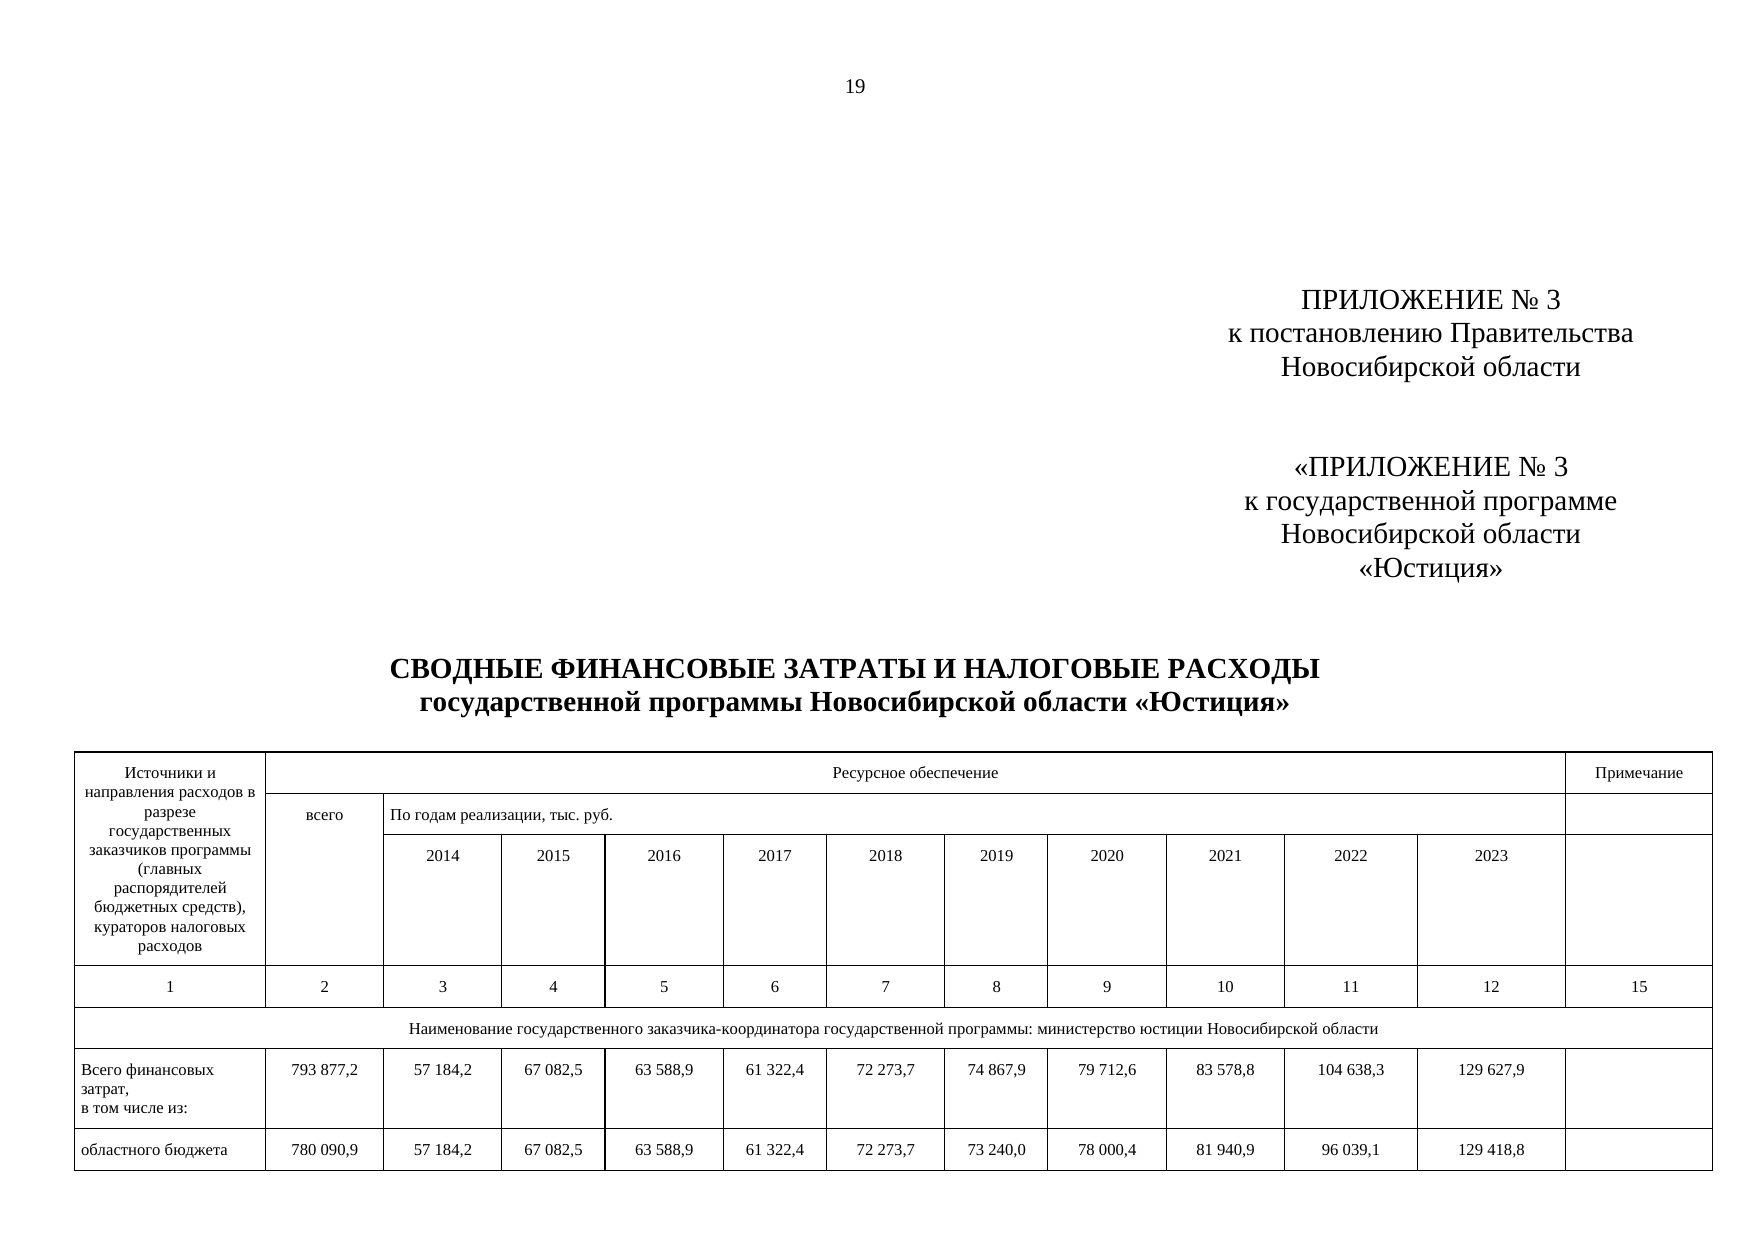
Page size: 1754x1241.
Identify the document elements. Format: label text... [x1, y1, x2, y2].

table_cell 793 877,2 [266, 1049, 383, 1128]
table_cell [1566, 1129, 1712, 1169]
table_cell всего [266, 794, 383, 965]
table_cell 79 712,6 [1048, 1049, 1166, 1128]
table_cell [1566, 794, 1712, 834]
table_cell 8 [945, 966, 1047, 1007]
table_cell 67 082,5 [502, 1049, 604, 1128]
table_cell 104 638,3 [1285, 1049, 1417, 1128]
table_cell 2017 [724, 835, 826, 965]
table_cell 780 090,9 [266, 1129, 383, 1169]
table_cell 78 000,4 [1048, 1129, 1166, 1169]
table_cell 10 [1167, 966, 1284, 1007]
table_header Примечание [1566, 753, 1712, 793]
table_cell областного бюджета [75, 1129, 265, 1169]
table_cell 67 082,5 [502, 1129, 604, 1169]
table_cell 81 940,9 [1167, 1129, 1284, 1169]
table_cell 2016 [606, 835, 723, 965]
table_cell 4 [502, 966, 604, 1007]
table_cell 2022 [1285, 835, 1417, 965]
table_cell 2014 [384, 835, 501, 965]
text «ПРИЛОЖЕНИЕ № 3 [1226, 449, 1636, 483]
table_cell 9 [1048, 966, 1166, 1007]
table_cell 129 627,9 [1418, 1049, 1565, 1128]
table_cell 74 867,9 [945, 1049, 1047, 1128]
table_cell 2 [266, 966, 383, 1007]
text Новосибирской области [1226, 349, 1636, 382]
table_header Ресурсное обеспечение [266, 753, 1565, 793]
table_cell 2018 [827, 835, 944, 965]
table_cell Всего финансовых затрат, в том числе из: [75, 1049, 265, 1128]
table_cell 96 039,1 [1285, 1129, 1417, 1169]
text государственной программы Новосибирской области «Юстиция» [74, 684, 1636, 718]
table_cell Наименование государственного заказчика-координатора государственной программы: министерство юстиции Новосибирской области [75, 1008, 1712, 1048]
table_cell 2021 [1167, 835, 1284, 965]
table_cell 61 322,4 [724, 1049, 826, 1128]
table_cell 63 588,9 [606, 1129, 723, 1169]
text к государственной программе Новосибирской области «Юстиция» [1226, 483, 1636, 584]
table_cell 11 [1285, 966, 1417, 1007]
table_cell [1566, 1049, 1712, 1128]
table_cell 2023 [1418, 835, 1565, 965]
table_cell 57 184,2 [384, 1049, 501, 1128]
text ПРИЛОЖЕНИЕ № 3 [1226, 282, 1636, 315]
text к постановлению Правительства [1226, 315, 1636, 349]
table_cell 5 [606, 966, 723, 1007]
table_cell По годам реализации, тыс. руб. [384, 794, 1565, 834]
table_cell 83 578,8 [1167, 1049, 1284, 1128]
table_cell 7 [827, 966, 944, 1007]
table_cell 57 184,2 [384, 1129, 501, 1169]
table_cell [1566, 835, 1712, 965]
table_cell 61 322,4 [724, 1129, 826, 1169]
table_cell 73 240,0 [945, 1129, 1047, 1169]
table_cell 15 [1566, 966, 1712, 1007]
table_cell 2015 [502, 835, 604, 965]
table_cell 6 [724, 966, 826, 1007]
table_cell 72 273,7 [827, 1129, 944, 1169]
table_cell 3 [384, 966, 501, 1007]
table_cell 129 418,8 [1418, 1129, 1565, 1169]
table_cell 72 273,7 [827, 1049, 944, 1128]
table_cell 12 [1418, 966, 1565, 1007]
text СВОДНЫЕ ФИНАНСОВЫЕ ЗАТРАТЫ И НАЛОГОВЫЕ РАСХОДЫ [74, 651, 1636, 684]
table_cell 2020 [1048, 835, 1166, 965]
table_cell 63 588,9 [606, 1049, 723, 1128]
table_cell 2019 [945, 835, 1047, 965]
table_header Источники и направления расходов в разрезе государственных заказчиков программы (главных распорядителей бюджетных средств), кураторов налоговых расходов [75, 753, 265, 965]
table_cell 1 [75, 966, 265, 1007]
